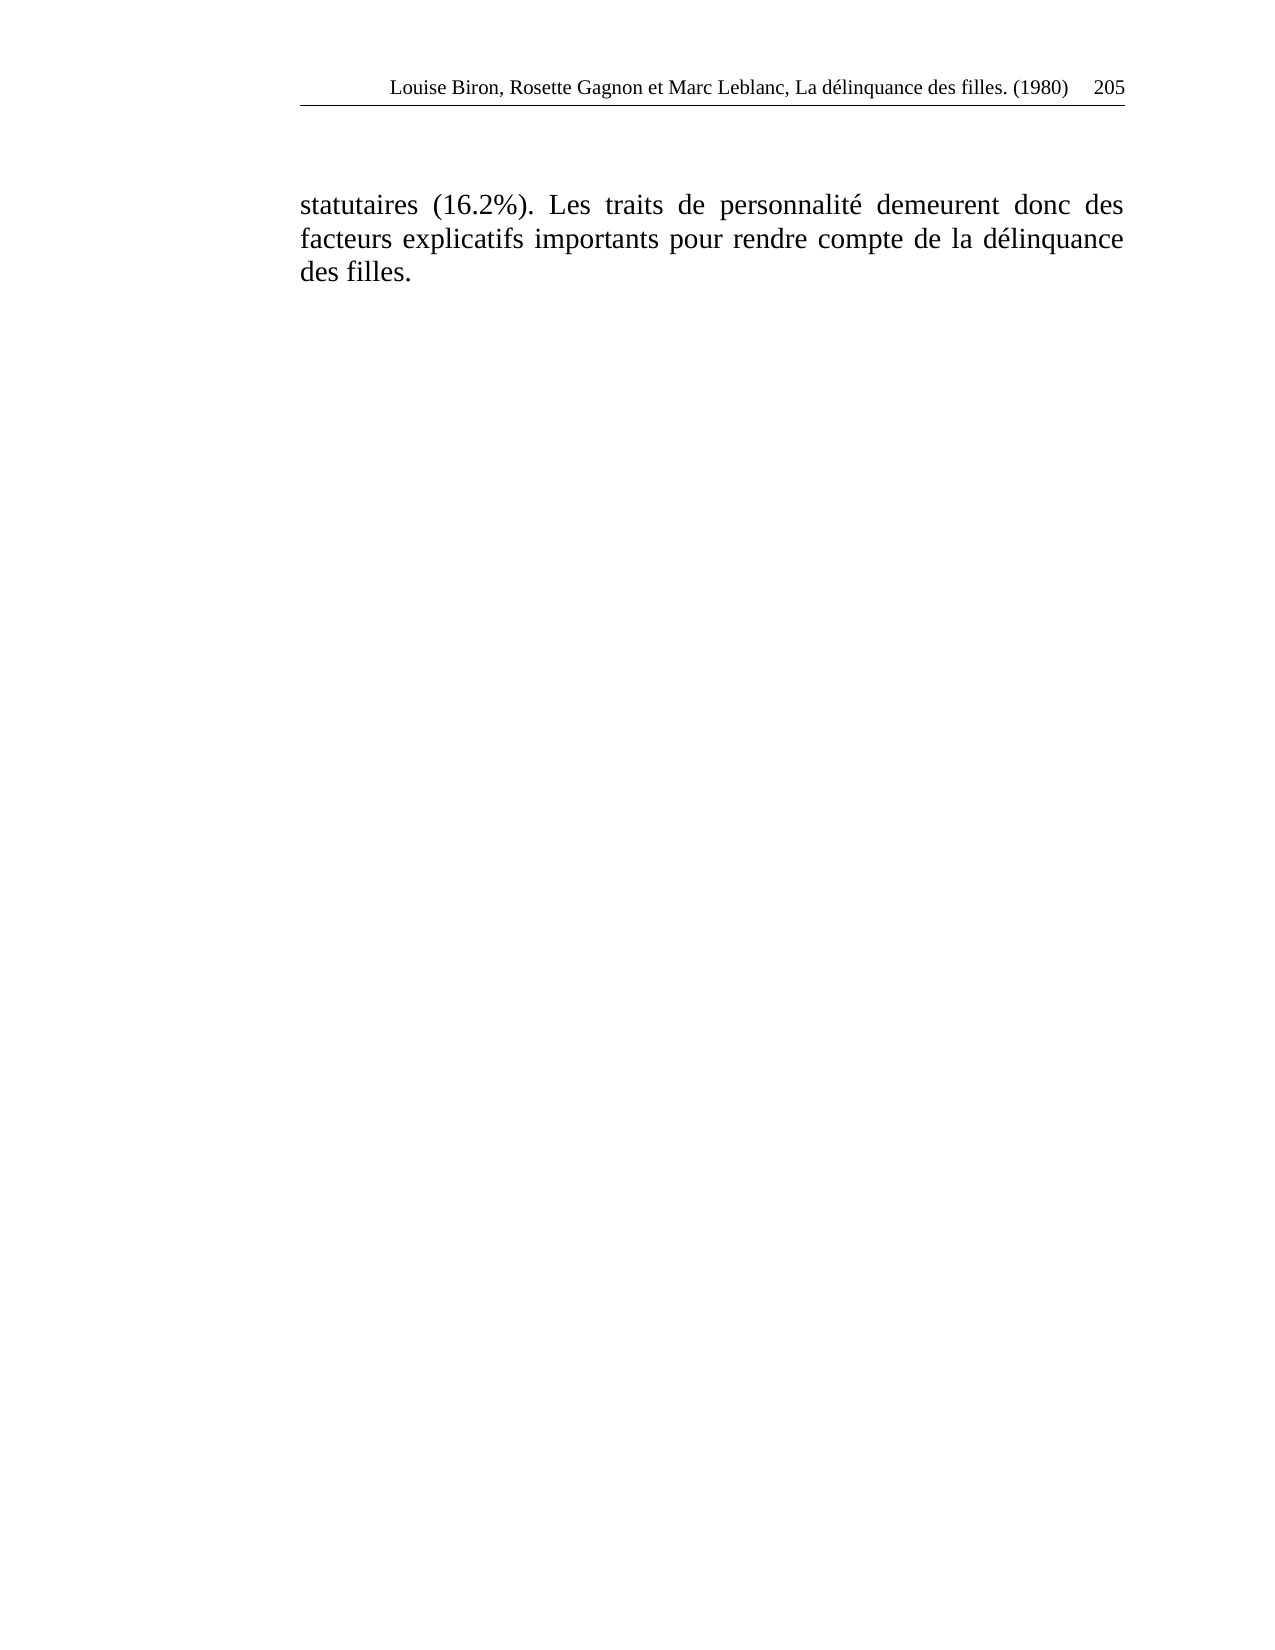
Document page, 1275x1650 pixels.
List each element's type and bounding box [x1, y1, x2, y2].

text [300, 187, 1125, 288]
